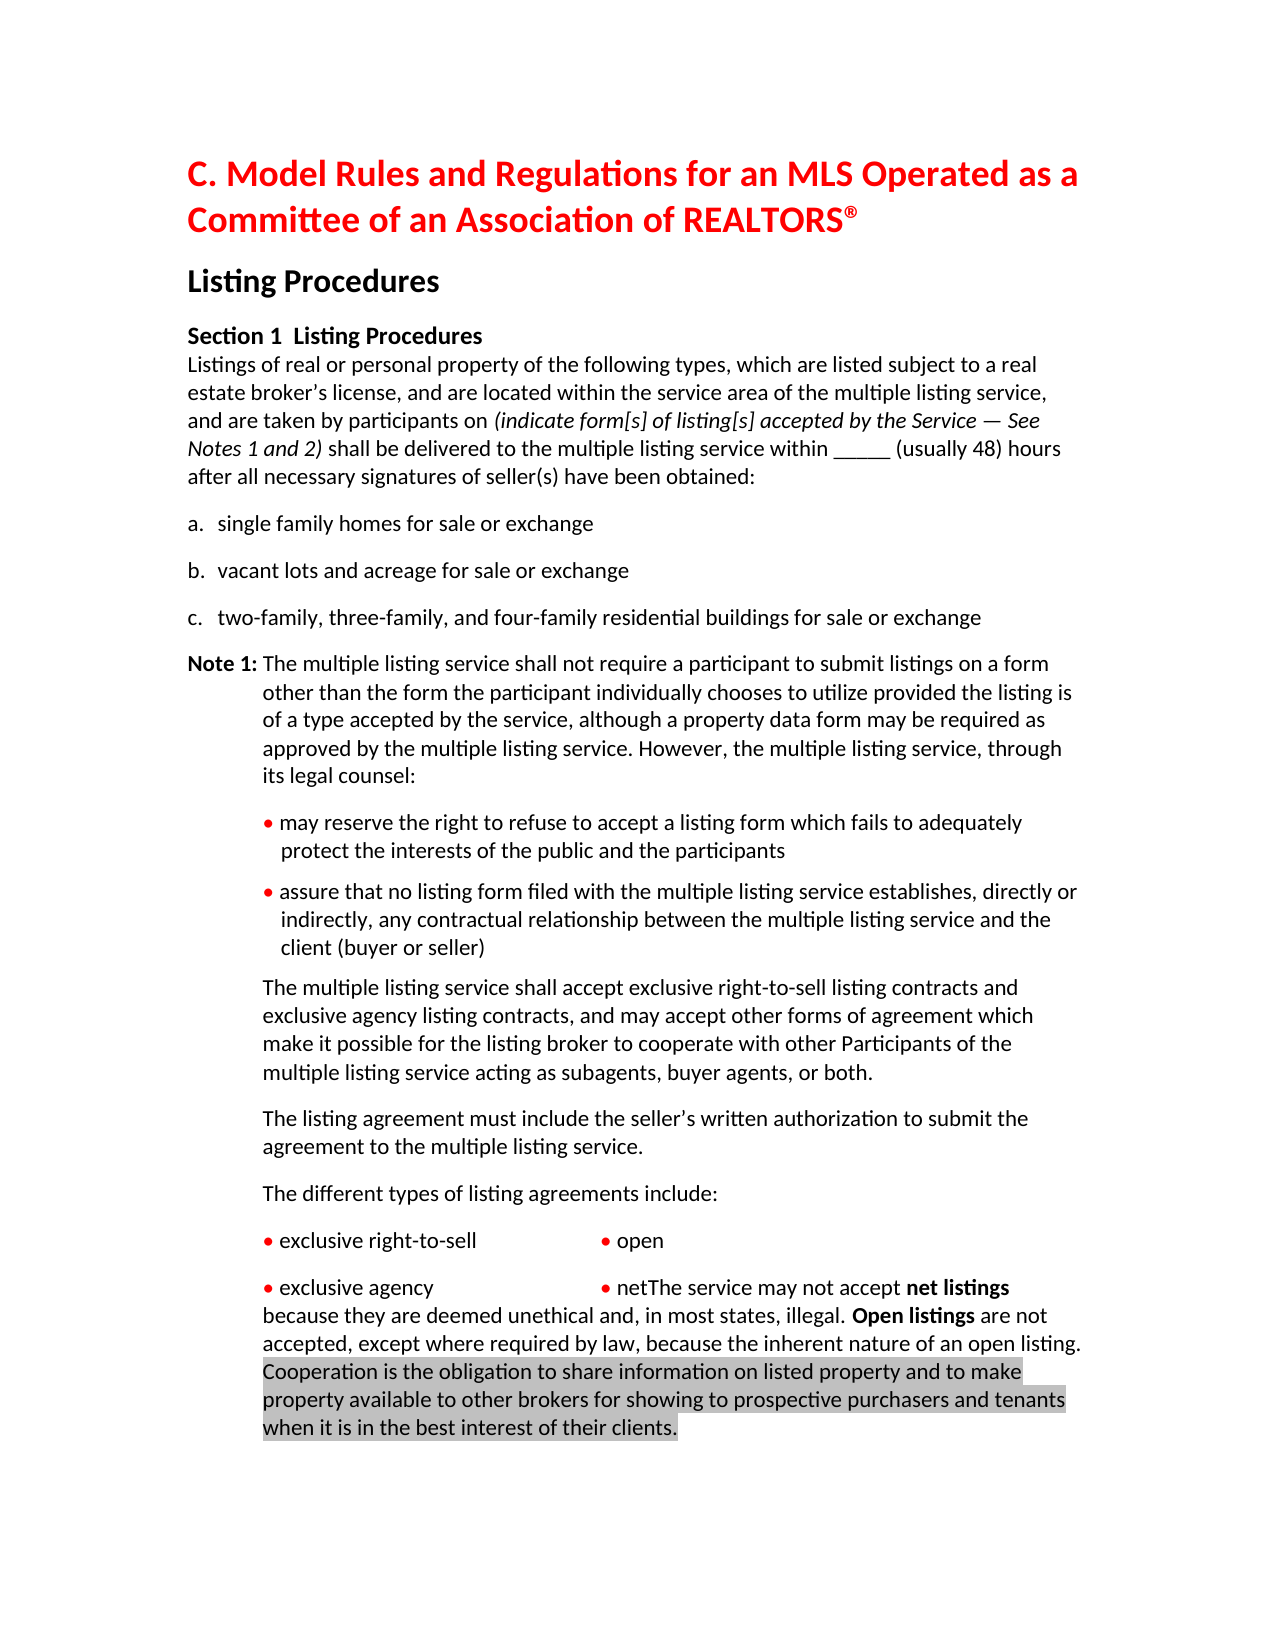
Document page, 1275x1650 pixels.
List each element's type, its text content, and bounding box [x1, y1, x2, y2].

text Section 1 Listing Procedures [187, 320, 1087, 350]
text The different types of listing agreements include: [262, 1179, 1087, 1207]
text Note 1: The multiple listing service shall not require a participant to submit listings on a form other than the form the participant individually chooses to utilize provided the listing is of a type accepted by the service, although a property data form may be required as approved by the multiple listing service. However, the multiple listing service, through its legal counsel: [187, 649, 1087, 790]
list c. two-family, three-family, and four-family residential buildings for sale or exchange [187, 603, 1087, 631]
list b. vacant lots and acreage for sale or exchange [187, 556, 1087, 584]
list a. single family homes for sale or exchange [187, 509, 1087, 537]
text The multiple listing service shall accept exclusive right-to-sell listing contracts and exclusive agency listing contracts, and may accept other forms of agreement which make it possible for the listing broker to cooperate with other Participants of the multiple listing service acting as subagents, buyer agents, or both. [262, 973, 1087, 1086]
text • may reserve the right to refuse to accept a listing form which fails to adequately protect the interests of the public and the participants [262, 808, 1087, 864]
text Listing Procedures [187, 260, 1087, 301]
text C. Model Rules and Regulations for an MLS Operated as a Committee of an Association of REALTORS® [187, 150, 1087, 242]
text • exclusive right-to-sell • open [262, 1226, 1087, 1254]
text • assure that no listing form filed with the multiple listing service establishes, directly or indirectly, any contractual relationship between the multiple listing service and the client (buyer or seller) [262, 877, 1087, 961]
text Listings of real or personal property of the following types, which are listed subject to a real estate broker’s license, and are located within the service area of the multiple listing service, and are taken by participants on (indicate form[s] of listing[s] accepted by the Service — See Notes 1 and 2) shall be delivered to the multiple listing service within _____ (usually 48) hours after all necessary signatures of seller(s) have been obtained: [187, 350, 1087, 491]
text The listing agreement must include the seller’s written authorization to submit the agreement to the multiple listing service. [262, 1104, 1087, 1160]
text • exclusive agency • netThe service may not accept net listings because they are deemed unethical and, in most states, illegal. Open listings are not accepted, except where required by law, because the inherent nature of an open listing. Cooperation is the obligation to share information on listed property and to make property available to other brokers for showing to prospective purchasers and tenants when it is in the best interest of their clients. [262, 1273, 1087, 1441]
